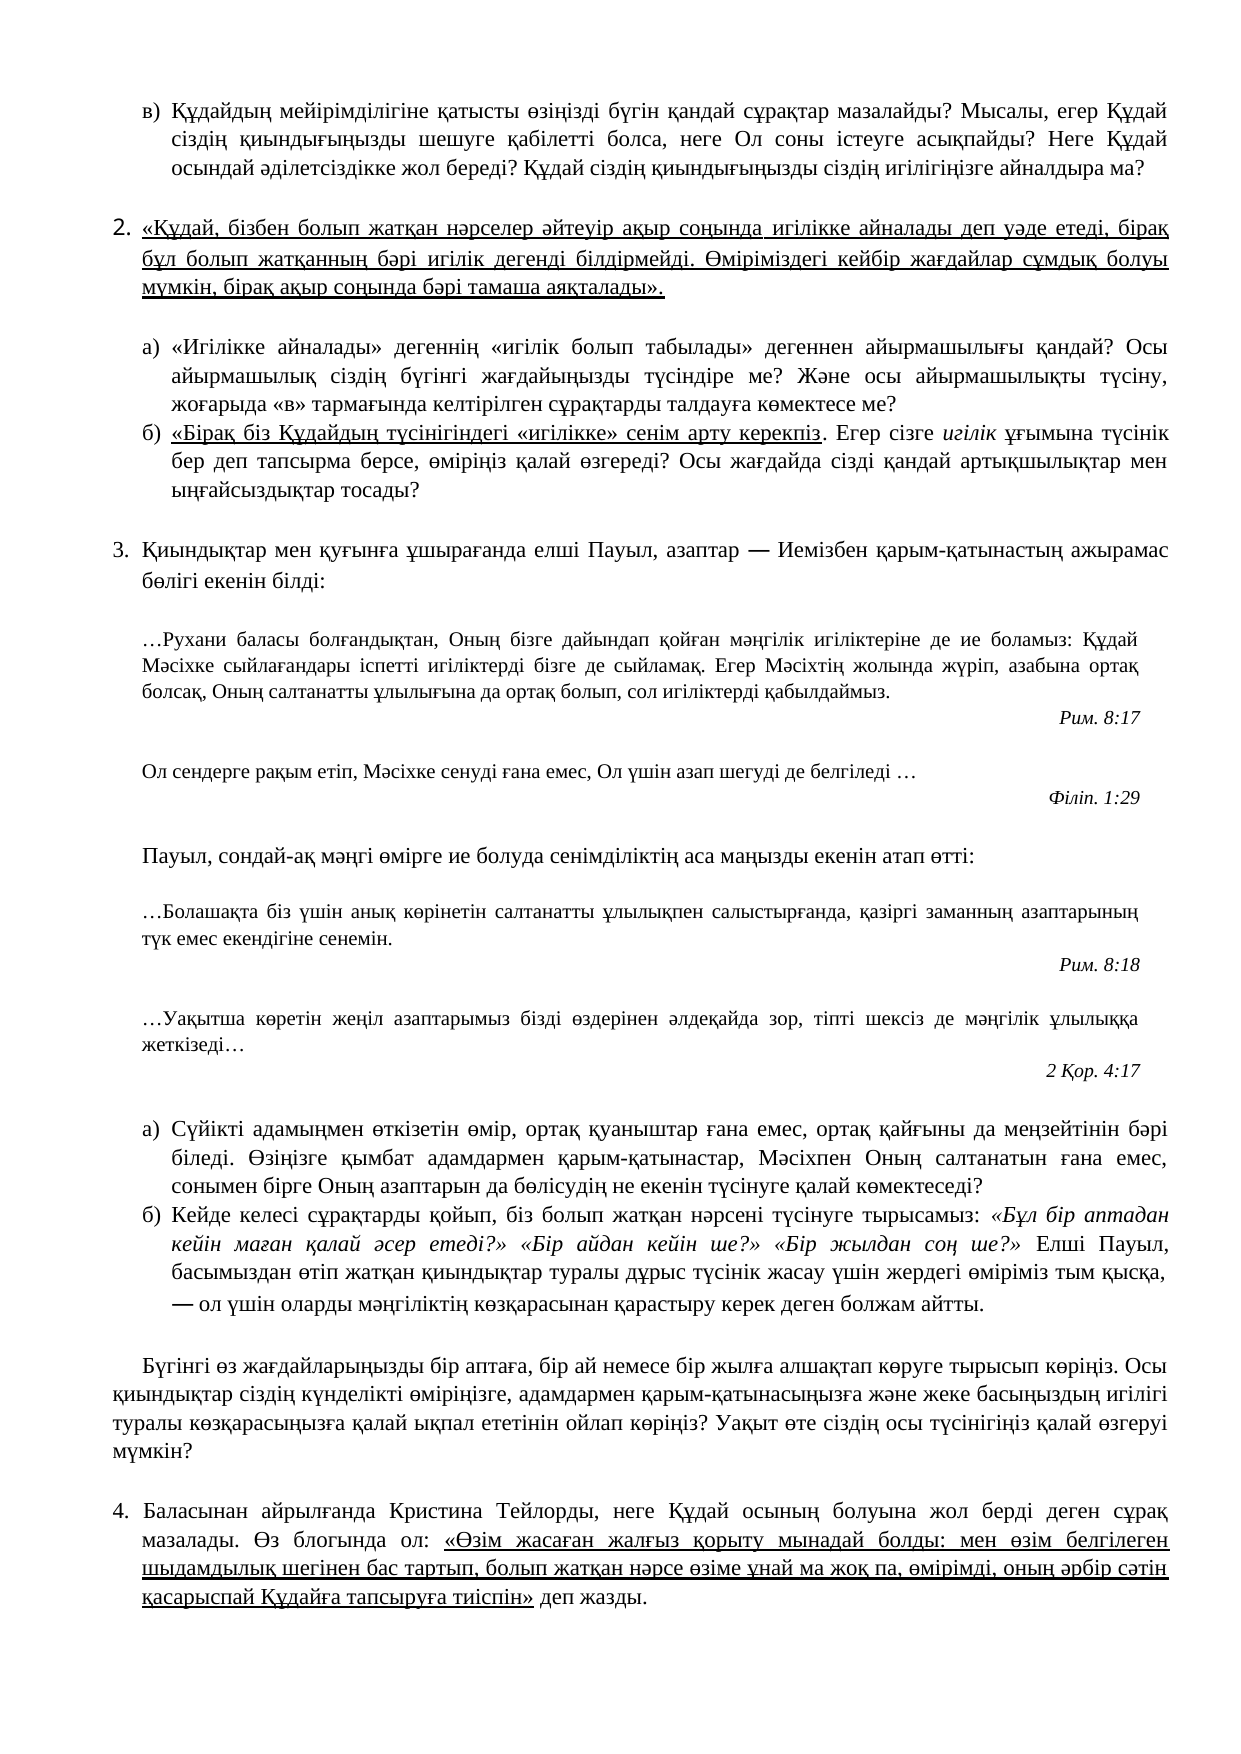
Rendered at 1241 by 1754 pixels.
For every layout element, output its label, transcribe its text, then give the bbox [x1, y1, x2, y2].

list в) Құдайдың мейірімділігіне қатысты өзіңізді бүгін қандай сұрақтар мазалайды? Мысалы, егер Құдай сіздің қиындығыңызды шешуге қабілетті болса, неге Ол соны істеуге асықпайды? Неге Құдай осындай әділетсіздікке жол береді? Құдай сіздің қиындығыңызды сіздің игілігіңізге айналдыра ма? [142, 94, 1169, 180]
text 2 Қор. 4:17 [142, 1056, 1140, 1082]
text Бүгінгі өз жағдайларыңызды бір аптаға, бір ай немесе бір жылға алшақтап көруге тырысып көріңіз. Осы қиындықтар сіздің күнделікті өміріңізге, адамдармен қарым-қатынасыңызға және жеке басыңыздың игілігі туралы көзқарасыңызға қалай ықпал ететінін ойлап көріңіз? Уақыт өте сіздің осы түсінігіңіз қалай өзгеруі мүмкін? [112, 1350, 1169, 1464]
text Рим. 8:17 [142, 703, 1140, 729]
text …Уақытша көретін жеңіл азаптарымыз бізді өздерінен әлдеқайда зор, тіпті шексіз де мәңгілік ұлылыққа жеткізеді… [142, 1004, 1140, 1056]
text Пауыл, сондай-ақ мәңгі өмірге ие болуда сенімділіктің аса маңызды екенін атап өтті: [112, 840, 1169, 869]
text Рим. 8:18 [142, 949, 1140, 976]
list а) «Игілікке айналады» дегеннің «игілік болып табылады» дегеннен айырмашылығы қандай? Осы айырмашылық сіздің бүгінгі жағдайыңызды түсіндіре ме? Және осы айырмашылықты түсіну, жоғарыда «в» тармағында келтірілген сұрақтарды талдауға көмектесе ме? [142, 331, 1169, 417]
text Ол сендерге рақым етіп, Мәсіхке сенуді ғана емес, Ол үшін азап шегуді де белгіледі … [142, 757, 1140, 783]
text Філіп. 1:29 [142, 783, 1140, 809]
list а) Сүйікті адамыңмен өткізетін өмір, ортақ қуаныштар ғана емес, ортақ қайғыны да меңзейтінін бәрі біледі. Өзіңізге қымбат адамдармен қарым-қатынастар, Мәсіхпен Оның салтанатын ғана емес, сонымен бірге Оның азаптарын да бөлісудің не екенін түсінуге қалай көмектеседі? [142, 1113, 1169, 1199]
text …Рухани баласы болғандықтан, Оның бізге дайындап қойған мәңгілік игіліктеріне де ие боламыз: Құдай Мәсіхке сыйлағандары іспетті игіліктерді бізге де сыйламақ. Егер Мәсіхтің жолында жүріп, азабына ортақ болсақ, Оның салтанатты ұлылығына да ортақ болып, сол игіліктерді қабылдаймыз. [142, 624, 1140, 703]
list б) «Бірақ біз Құдайдың түсінігіндегі «игілікке» сенім арту керекпіз. Егер сізге игілік ұғымына түсінік бер деп тапсырма берсе, өміріңіз қалай өзгереді? Осы жағдайда сізді қандай артықшылықтар мен ыңғайсыздықтар тосады? [142, 417, 1169, 502]
list 2. «Құдай, бізбен болып жатқан нәрселер әйтеуір ақыр соңында игілікке айналады деп уәде етеді, бірақ бұл болып жатқанның бәрі игілік дегенді білдірмейді. Өміріміздегі кейбір жағдайлар сұмдық болуы мүмкін, бірақ ақыр соңында бәрі тамаша аяқталады». [112, 211, 1169, 300]
text …Болашақта біз үшін анық көрінетін салтанатты ұлылықпен салыстырғанда, қазіргі заманның азаптарының түк емес екендігіне сенемін. [142, 897, 1140, 949]
list 4. Баласынан айрылғанда Кристина Тейлорды, неге Құдай осының болуына жол берді деген сұрақ мазалады. Өз блогында ол: «Өзім жасаған жалғыз қорыту мынадай болды: мен өзім белгілеген шыдамдылық шегінен бас тартып, болып жатқан нәрсе өзіме ұнай ма жоқ па, өмірімді, оның әрбір сәтін қасарыспай Құдайға тапсыруға тиіспін» деп жазды. [112, 1495, 1169, 1609]
list б) Кейде келесі сұрақтарды қойып, біз болып жатқан нәрсені түсінуге тырысамыз: «Бұл бір аптадан кейін маған қалай әсер етеді?» «Бір айдан кейін ше?» «Бір жылдан соң ше?» Елші Пауыл, басымыздан өтіп жатқан қиындықтар туралы дұрыс түсінік жасау үшін жердегі өміріміз тым қысқа, — ол үшін оларды мәңгіліктің көзқарасынан қарастыру керек деген болжам айтты. [142, 1199, 1169, 1318]
list 3. Қиындықтар мен қуғынға ұшырағанда елші Пауыл, азаптар — Иемізбен қарым-қатынастың ажырамас бөлігі екенін білді: [112, 533, 1169, 593]
